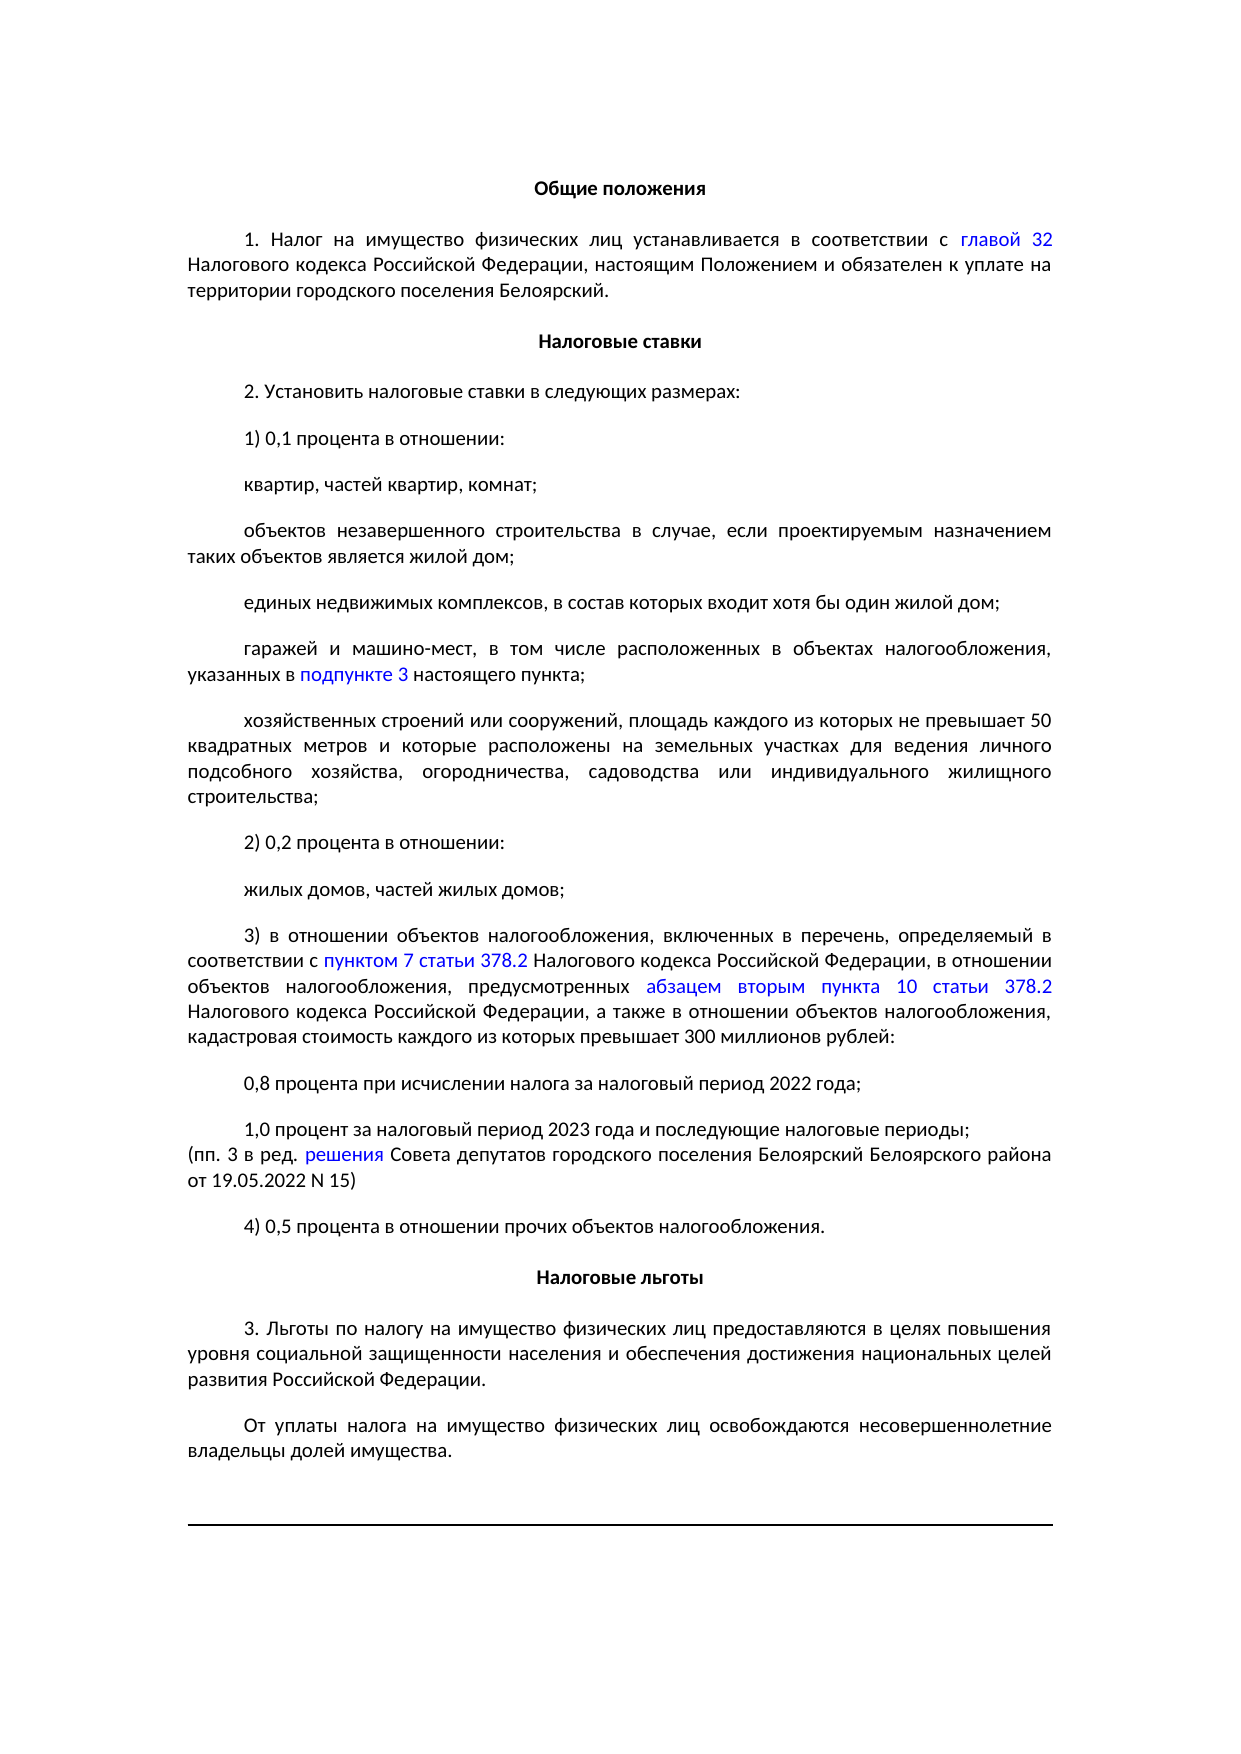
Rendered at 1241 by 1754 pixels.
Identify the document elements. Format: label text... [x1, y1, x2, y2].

text 3. Льготы по налогу на имущество физических лиц предоставляются в целях повышения уровня социальной защищенности населения и обеспечения достижения национальных целей развития Российской Федерации. [187, 1315, 1053, 1391]
text 0,8 процента при исчислении налога за налоговый период 2022 года; [187, 1070, 1053, 1095]
text 2. Установить налоговые ставки в следующих размерах: [187, 379, 1053, 404]
text 2) 0,2 процента в отношении: [187, 829, 1053, 855]
text жилых домов, частей жилых домов; [187, 876, 1053, 901]
text От уплаты налога на имущество физических лиц освобождаются несовершеннолетние владельцы долей имущества. [187, 1412, 1053, 1463]
text хозяйственных строений или сооружений, площадь каждого из которых не превышает 50 квадратных метров и которые расположены на земельных участках для ведения личного подсобного хозяйства, огородничества, садоводства или индивидуального жилищного строительства; [187, 707, 1053, 809]
text единых недвижимых комплексов, в состав которых входит хотя бы один жилой дом; [187, 589, 1053, 614]
text гаражей и машино-мест, в том числе расположенных в объектах налогообложения, указанных в подпункте 3 настоящего пункта; [187, 635, 1053, 686]
title Налоговые ставки [187, 328, 1053, 353]
title Налоговые льготы [187, 1264, 1053, 1289]
text квартир, частей квартир, комнат; [187, 471, 1053, 497]
title Общие положения [187, 175, 1053, 201]
text 1,0 процент за налоговый период 2023 года и последующие налоговые периоды; [187, 1116, 1053, 1142]
text 4) 0,5 процента в отношении прочих объектов налогообложения. [187, 1213, 1053, 1239]
text 3) в отношении объектов налогообложения, включенных в перечень, определяемый в соответствии с пунктом 7 статьи 378.2 Налогового кодекса Российской Федерации, в отношении объектов налогообложения, предусмотренных абзацем вторым пункта 10 статьи 378.2 Налогового кодекса Российской Федерации, а также в отношении объектов налогообложения, кадастровая стоимость каждого из которых превышает 300 миллионов рублей: [187, 922, 1053, 1049]
text 1) 0,1 процента в отношении: [187, 425, 1053, 450]
text объектов незавершенного строительства в случае, если проектируемым назначением таких объектов является жилой дом; [187, 517, 1053, 568]
text 1. Налог на имущество физических лиц устанавливается в соответствии с главой 32 Налогового кодекса Российской Федерации, настоящим Положением и обязателен к уплате на территории городского поселения Белоярский. [187, 226, 1053, 302]
text (пп. 3 в ред. решения Совета депутатов городского поселения Белоярский Белоярского района от 19.05.2022 N 15) [187, 1142, 1053, 1192]
